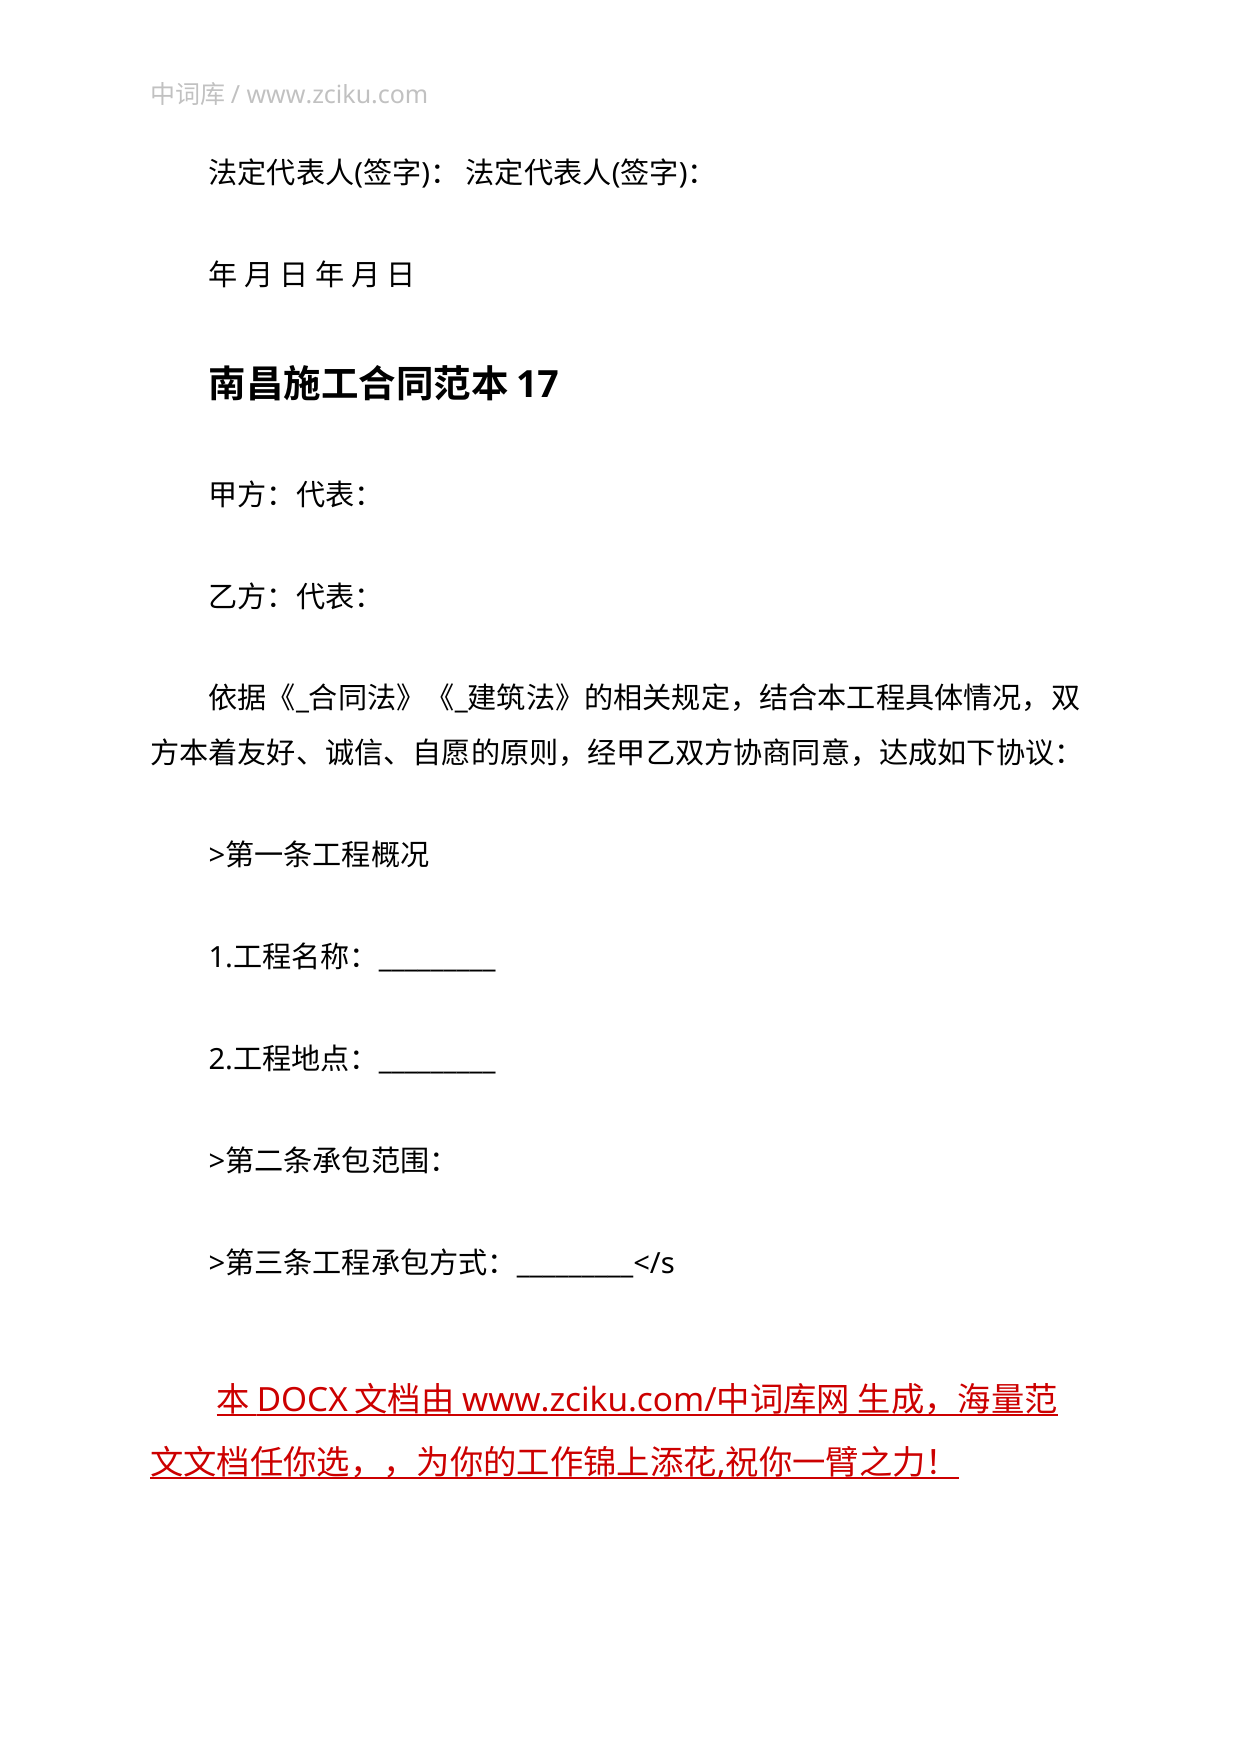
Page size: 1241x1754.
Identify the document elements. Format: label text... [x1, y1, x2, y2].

text 南昌施工合同范本17 [150, 354, 1090, 408]
text 依据《_合同法》《_建筑法》的相关规定，结合本工程具体情况，双方本着友好、诚信、自愿的原则，经甲乙双方协商同意，达成如下协议： [150, 675, 1090, 772]
text 乙方：代表： [150, 573, 1090, 615]
text 1.工程名称：_________ [150, 934, 1090, 976]
text 法定代表人(签字)： 法定代表人(签字)： [150, 150, 1090, 192]
text 年 月 日 年 月 日 [150, 252, 1090, 294]
text 本DOCX文档由 www.zciku.com/中词库网 生成，海量范文文档任你选，，为你的工作锦上添花,祝你一臂之力！ [150, 1373, 1090, 1484]
text 甲方：代表： [150, 471, 1090, 514]
text >第二条承包范围： [150, 1138, 1090, 1180]
text >第一条工程概况 [150, 832, 1090, 874]
text 2.工程地点：_________ [150, 1036, 1090, 1078]
text >第三条工程承包方式：_________</s [150, 1239, 1090, 1282]
